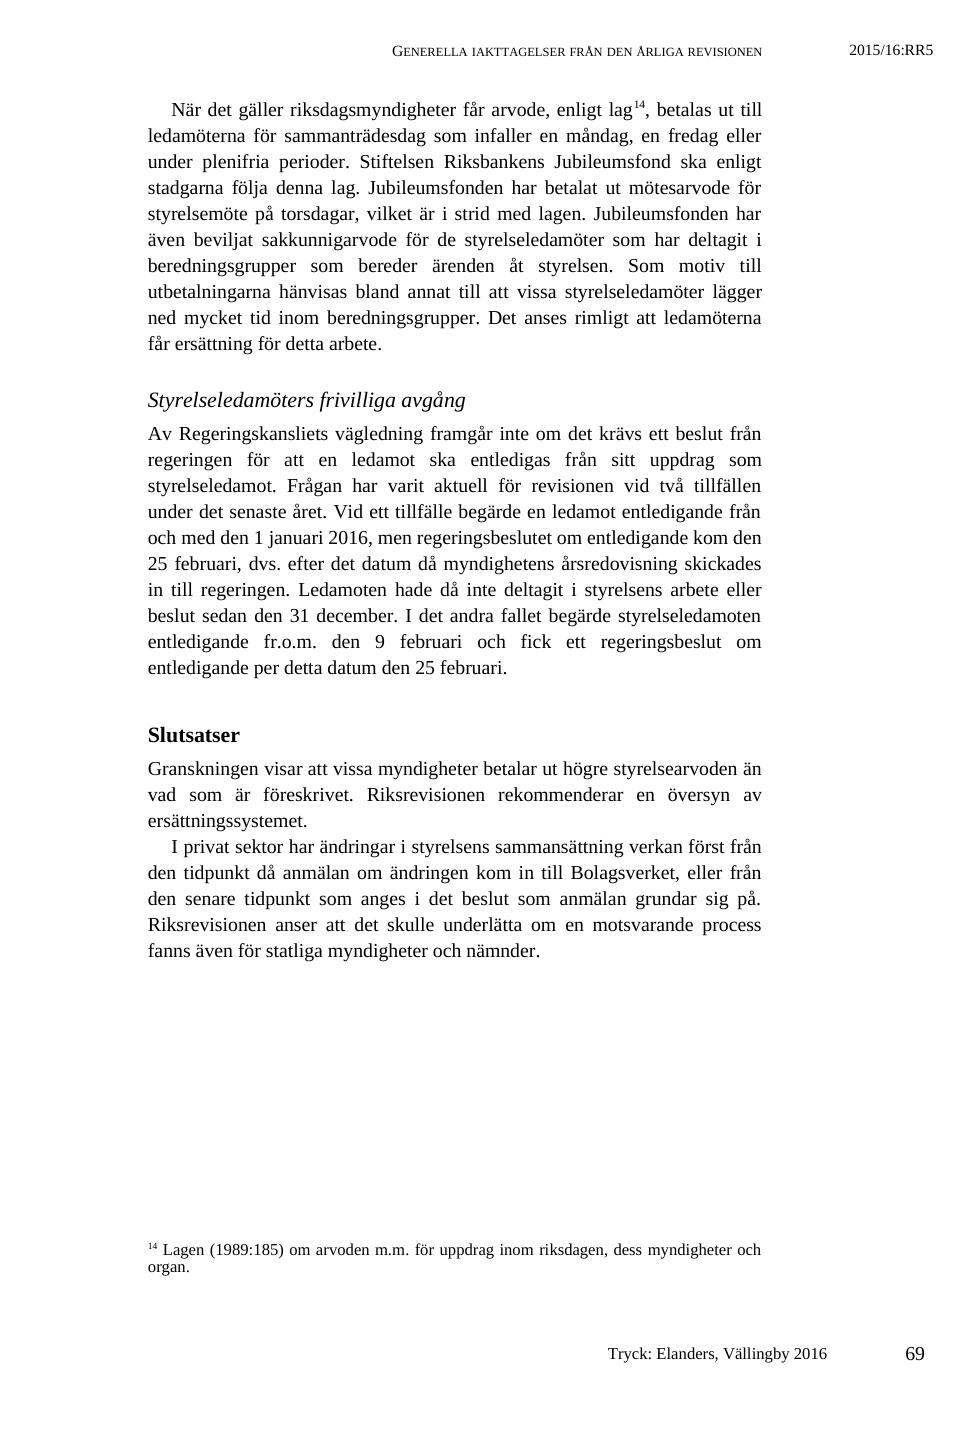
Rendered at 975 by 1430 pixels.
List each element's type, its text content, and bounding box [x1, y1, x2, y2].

text Av Regeringskansliets vägledning framgår inte om det krävs ett beslut från regeringen för att en ledamot ska entledigas från sitt uppdrag som styrelseledamot. Frågan har varit aktuell för revisionen vid två tillfällen under det senaste året. Vid ett tillfälle begärde en ledamot entledigande från och med den 1 januari 2016, men regeringsbeslutet om entledigande kom den 25 februari, dvs. efter det datum då myndighetens årsredovisning skickades in till regeringen. Ledamoten hade då inte deltagit i styrelsens arbete eller beslut sedan den 31 december. I det andra fallet begärde styrelseledamoten entledigande fr.o.m. den 9 februari och fick ett regeringsbeslut om entledigande per detta datum den 25 februari. [148, 419, 762, 679]
text I privat sektor har ändringar i styrelsens sammansättning verkan först från den tidpunkt då anmälan om ändringen kom in till Bolagsverket, eller från den senare tidpunkt som anges i det beslut som anmälan grundar sig på. Riksrevisionen anser att det skulle underlätta om en motsvarande process fanns även för statliga myndigheter och nämnder. [148, 831, 762, 962]
text När det gäller riksdagsmyndigheter får arvode, enligt lag, betalas ut till ledamöterna för sammanträdesdag som infaller en måndag, en fredag eller under plenifria perioder. Stiftelsen Riksbankens Jubileumsfond ska enligt stadgarna följa denna lag. Jubileumsfonden har betalat ut mötesarvode för styrelsemöte på torsdagar, vilket är i strid med lagen. Jubileumsfonden har även beviljat sakkunnigarvode för de styrelseledamöter som har deltagit i beredningsgrupper som bereder ärenden åt styrelsen. Som motiv till utbetalningarna hänvisas bland annat till att vissa styrelseledamöter lägger ned mycket tid inom beredningsgrupper. Det anses rimligt att ledamöterna får ersättning för detta arbete. [148, 94, 762, 355]
text Slutsatser [148, 721, 762, 747]
text Styrelseledamöters frivilliga avgång [148, 386, 762, 412]
text Granskningen visar att vissa myndigheter betalar ut högre styrelsearvoden än vad som är föreskrivet. Riksrevisionen rekommenderar en översyn av ersättningssystemet. [148, 753, 762, 831]
